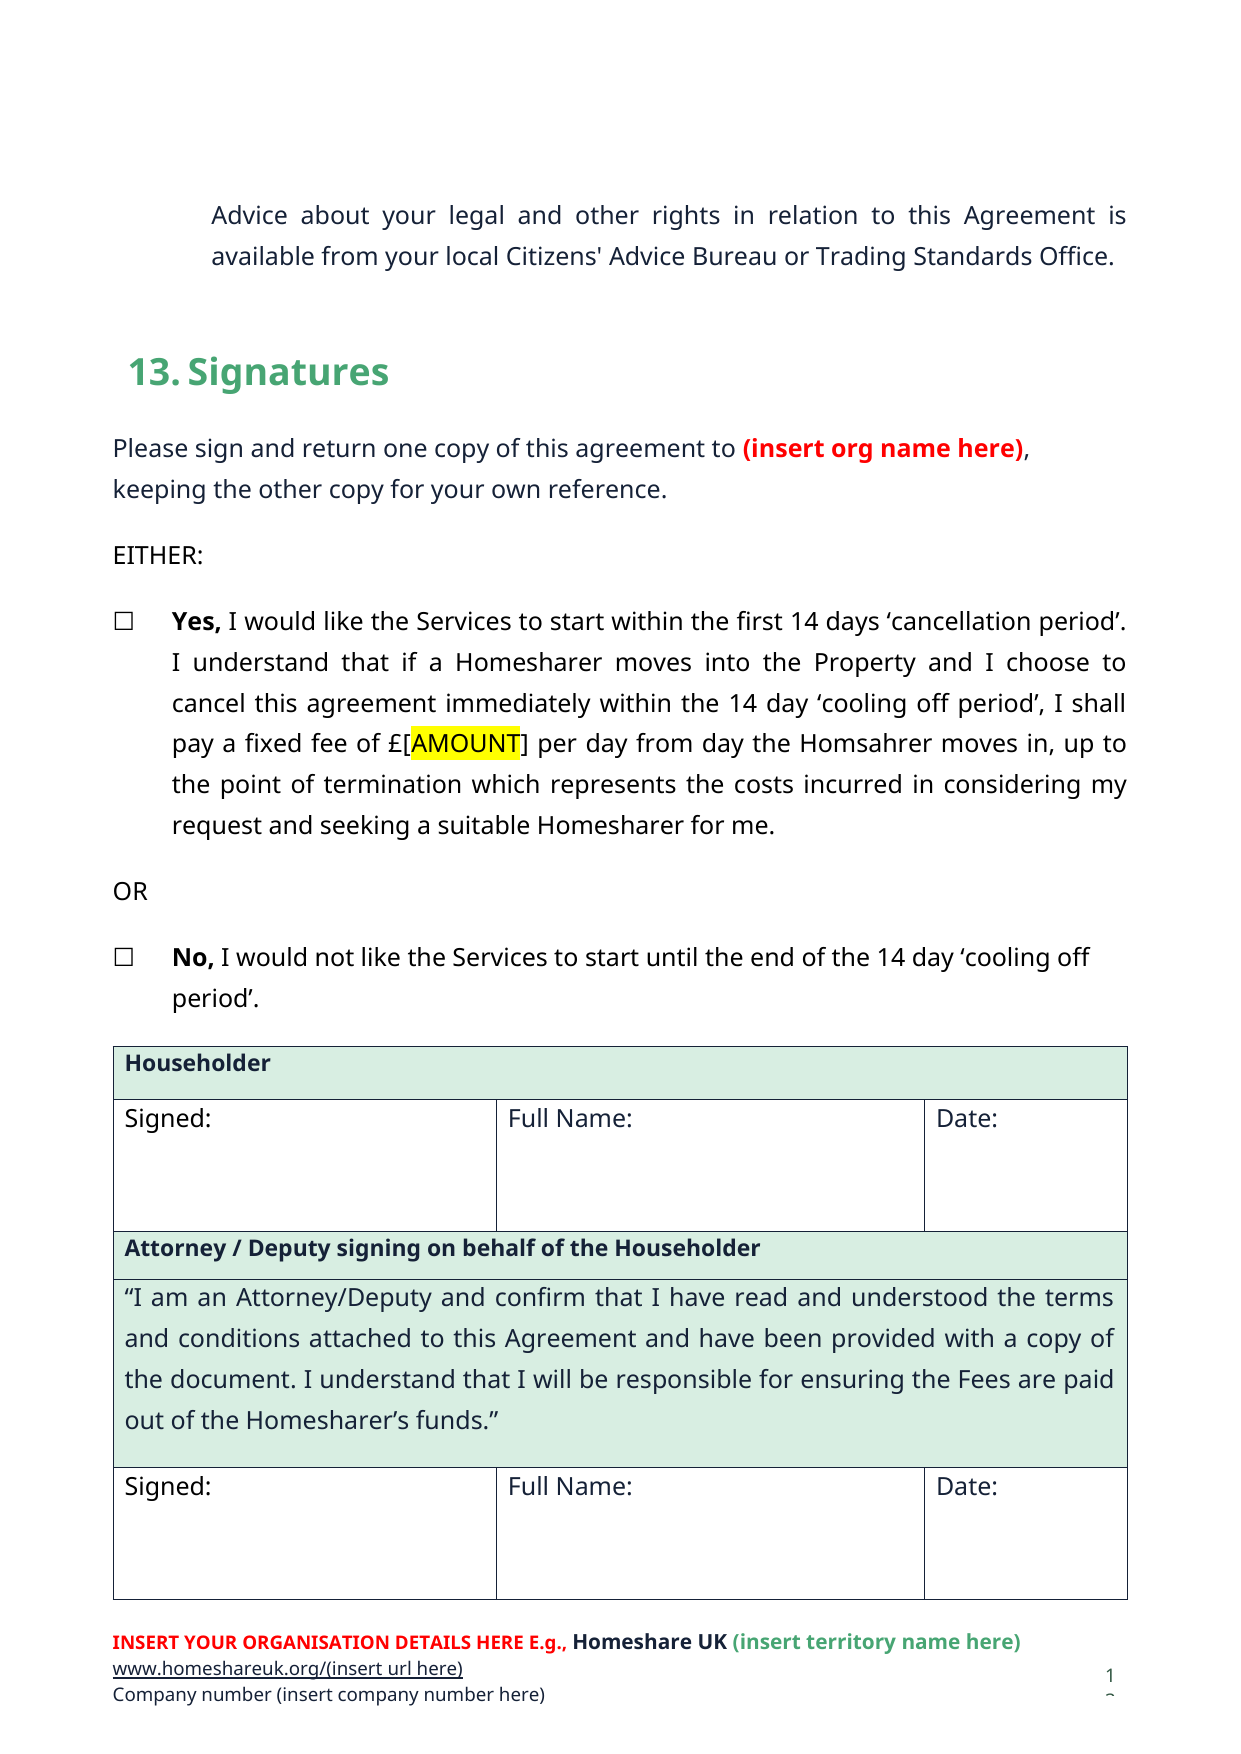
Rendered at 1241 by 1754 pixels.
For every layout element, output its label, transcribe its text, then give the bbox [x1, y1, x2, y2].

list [136, 197, 1128, 272]
table_cell Signed: [114, 1100, 496, 1231]
table_cell Full Name: [497, 1100, 924, 1231]
table_cell Date: [925, 1468, 1127, 1599]
text OR [112, 873, 1128, 908]
table_cell “I am an Attorney/Deputy and confirm that I have read and understood the terms and conditions attached to this Agreement and have been provided with a copy of the document. I understand that I will be responsible for ensuring the Fees are paid out of the Homesharer’s funds.” [114, 1280, 1127, 1467]
subtitle Signatures [127, 345, 1128, 396]
text ☐ Yes, I would like the Services to start within the first 14 days ‘cancellation period’. I understand that if a Homesharer moves into the Property and I choose to cancel this agreement immediately within the 14 day ‘cooling off period’, I shall pay a fixed fee of £[AMOUNT] per day from day the Homsahrer moves in, up to the point of termination which represents the costs incurred in considering my request and seeking a suitable Homesharer for me. [112, 603, 1128, 842]
table_header Householder [114, 1047, 1127, 1099]
table_cell Full Name: Address: [497, 1468, 924, 1599]
table_cell Attorney / Deputy signing on behalf of the Householder [114, 1232, 1127, 1279]
table_cell Date: [925, 1100, 1127, 1231]
text ☐ No, I would not like the Services to start until the end of the 14 day ‘cooling off period’. [112, 939, 1128, 1014]
table_cell Signed: [114, 1468, 496, 1599]
text Please sign and return one copy of this agreement to (insert org name here), keeping the other copy for your own reference. [112, 431, 1128, 506]
text EITHER: [112, 538, 1128, 572]
